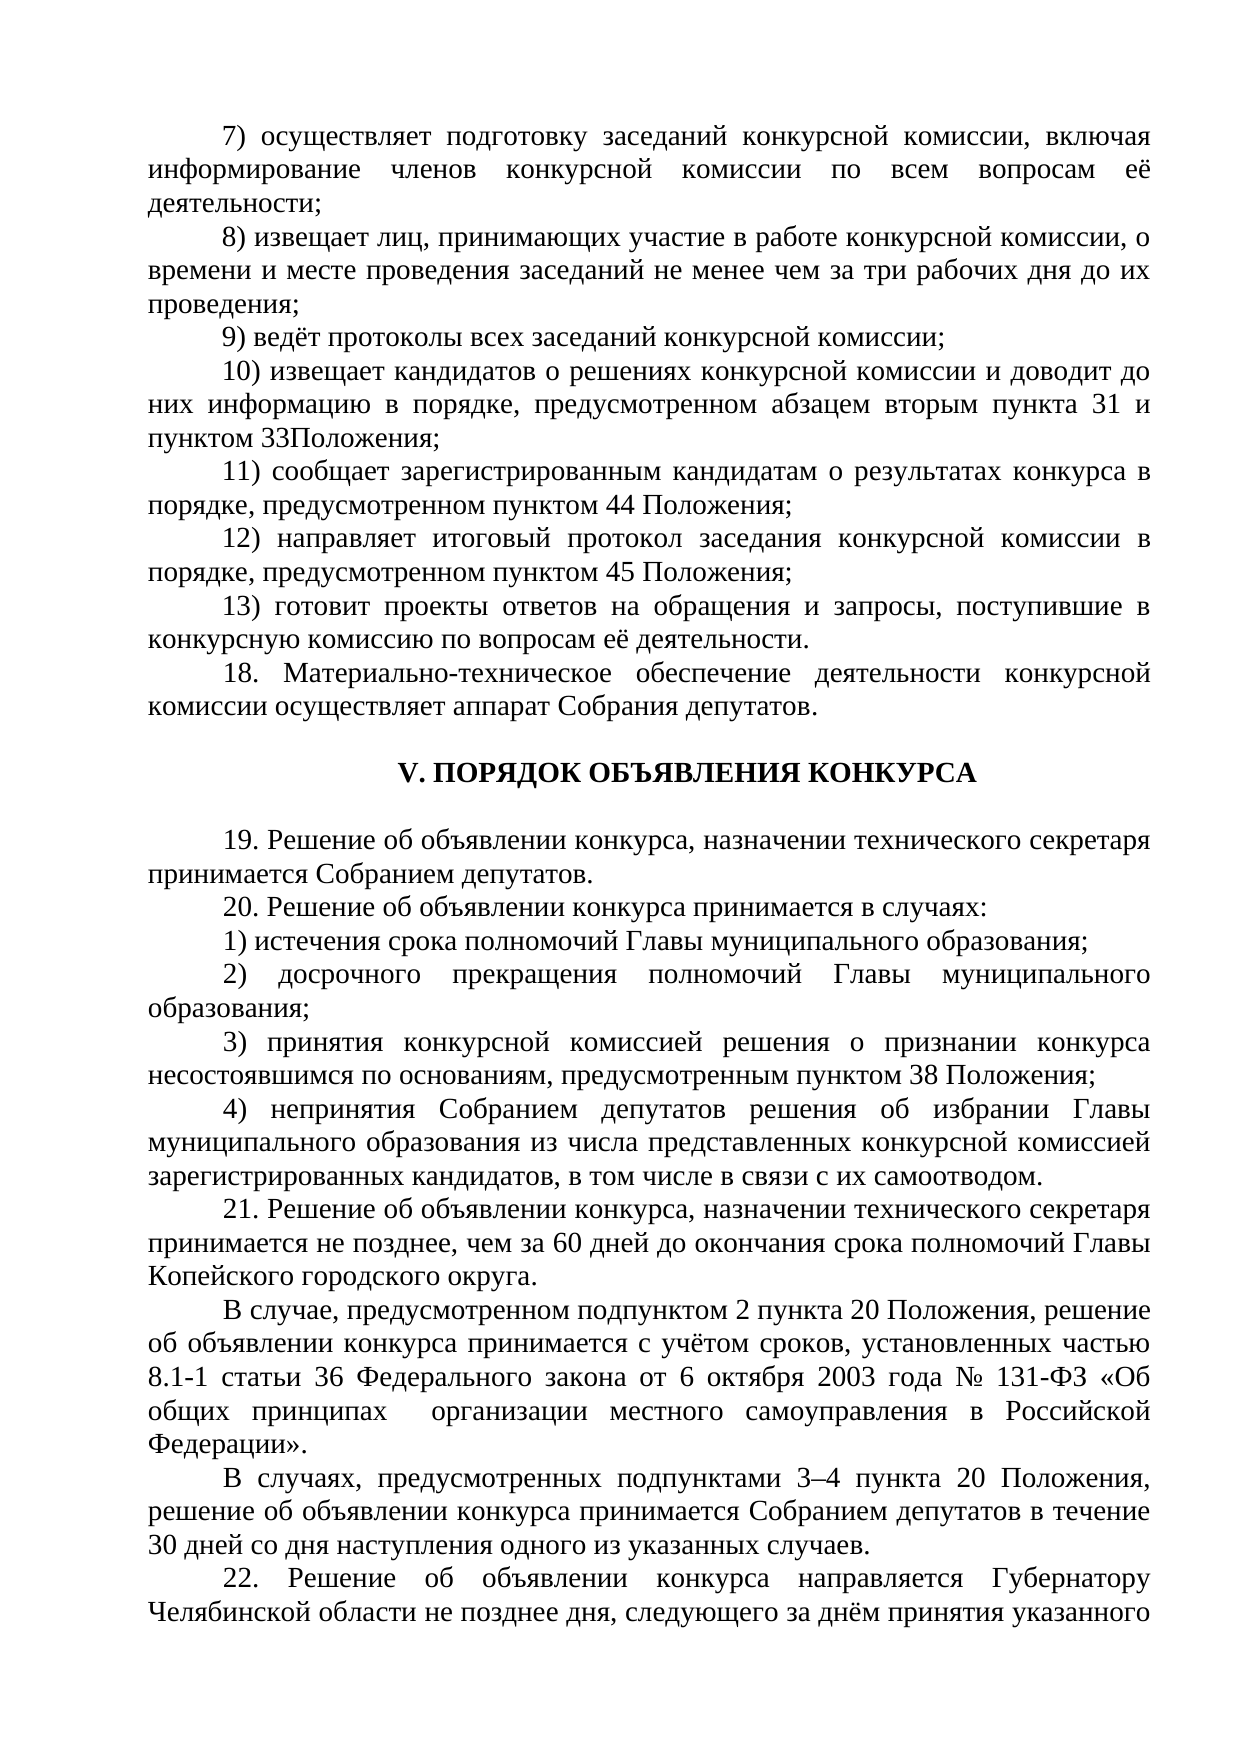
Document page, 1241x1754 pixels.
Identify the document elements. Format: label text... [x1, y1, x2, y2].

text 21. Решение об объявлении конкурса, назначении технического секретаря принимается не позднее, чем за 60 дней до окончания срока полномочий Главы Копейского городского округа. [148, 1191, 1152, 1292]
text 12) направляет итоговый протокол заседания конкурсной комиссии в порядке, предусмотренном пунктом 45 Положения; [148, 521, 1152, 588]
text В случае, предусмотренном подпунктом 2 пункта 20 Положения, решение об объявлении конкурса принимается с учётом сроков, установленных частью 8.1-1 статьи 36 Федерального закона от 6 октября 2003 года № 131-ФЗ «Об общих принципах организации местного самоуправления в Российской Федерации». [148, 1292, 1152, 1460]
text 18. Материально-техническое обеспечение деятельности конкурсной комиссии осуществляет аппарат Собрания депутатов. [148, 655, 1152, 722]
text 4) непринятия Собранием депутатов решения об избрании Главы муниципального образования из числа представленных конкурсной комиссией зарегистрированных кандидатов, в том числе в связи с их самоотводом. [148, 1091, 1152, 1191]
text 1) истечения срока полномочий Главы муниципального образования; [148, 923, 1152, 957]
text В случаях, предусмотренных подпунктами 3–4 пункта 20 Положения, решение об объявлении конкурса принимается Собранием депутатов в течение 30 дней со дня наступления одного из указанных случаев. [148, 1460, 1152, 1560]
text 3) принятия конкурсной комиссией решения о признании конкурса несостоявшимся по основаниям, предусмотренным пунктом 38 Положения; [148, 1024, 1152, 1091]
text 20. Решение об объявлении конкурса принимается в случаях: [148, 889, 1152, 923]
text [148, 1560, 1152, 1627]
text 7) осуществляет подготовку заседаний конкурсной комиссии, включая информирование членов конкурсной комиссии по всем вопросам её деятельности; [148, 118, 1152, 219]
text 10) извещает кандидатов о решениях конкурсной комиссии и доводит до них информацию в порядке, предусмотренном абзацем вторым пункта 31 и пунктом 33Положения; [148, 353, 1152, 453]
text 2) досрочного прекращения полномочий Главы муниципального образования; [148, 957, 1152, 1024]
text 9) ведёт протоколы всех заседаний конкурсной комиссии; [148, 319, 1152, 353]
text V. ПОРЯДОК ОБЪЯВЛЕНИЯ КОНКУРСА [148, 755, 1152, 789]
text 19. Решение об объявлении конкурса, назначении технического секретаря принимается Собранием депутатов. [148, 822, 1152, 889]
text 8) извещает лиц, принимающих участие в работе конкурсной комиссии, о времени и месте проведения заседаний не менее чем за три рабочих дня до их проведения; [148, 219, 1152, 319]
text 11) сообщает зарегистрированным кандидатам о результатах конкурса в порядке, предусмотренном пунктом 44 Положения; [148, 453, 1152, 521]
text 13) готовит проекты ответов на обращения и запросы, поступившие в конкурсную комиссию по вопросам её деятельности. [148, 588, 1152, 655]
